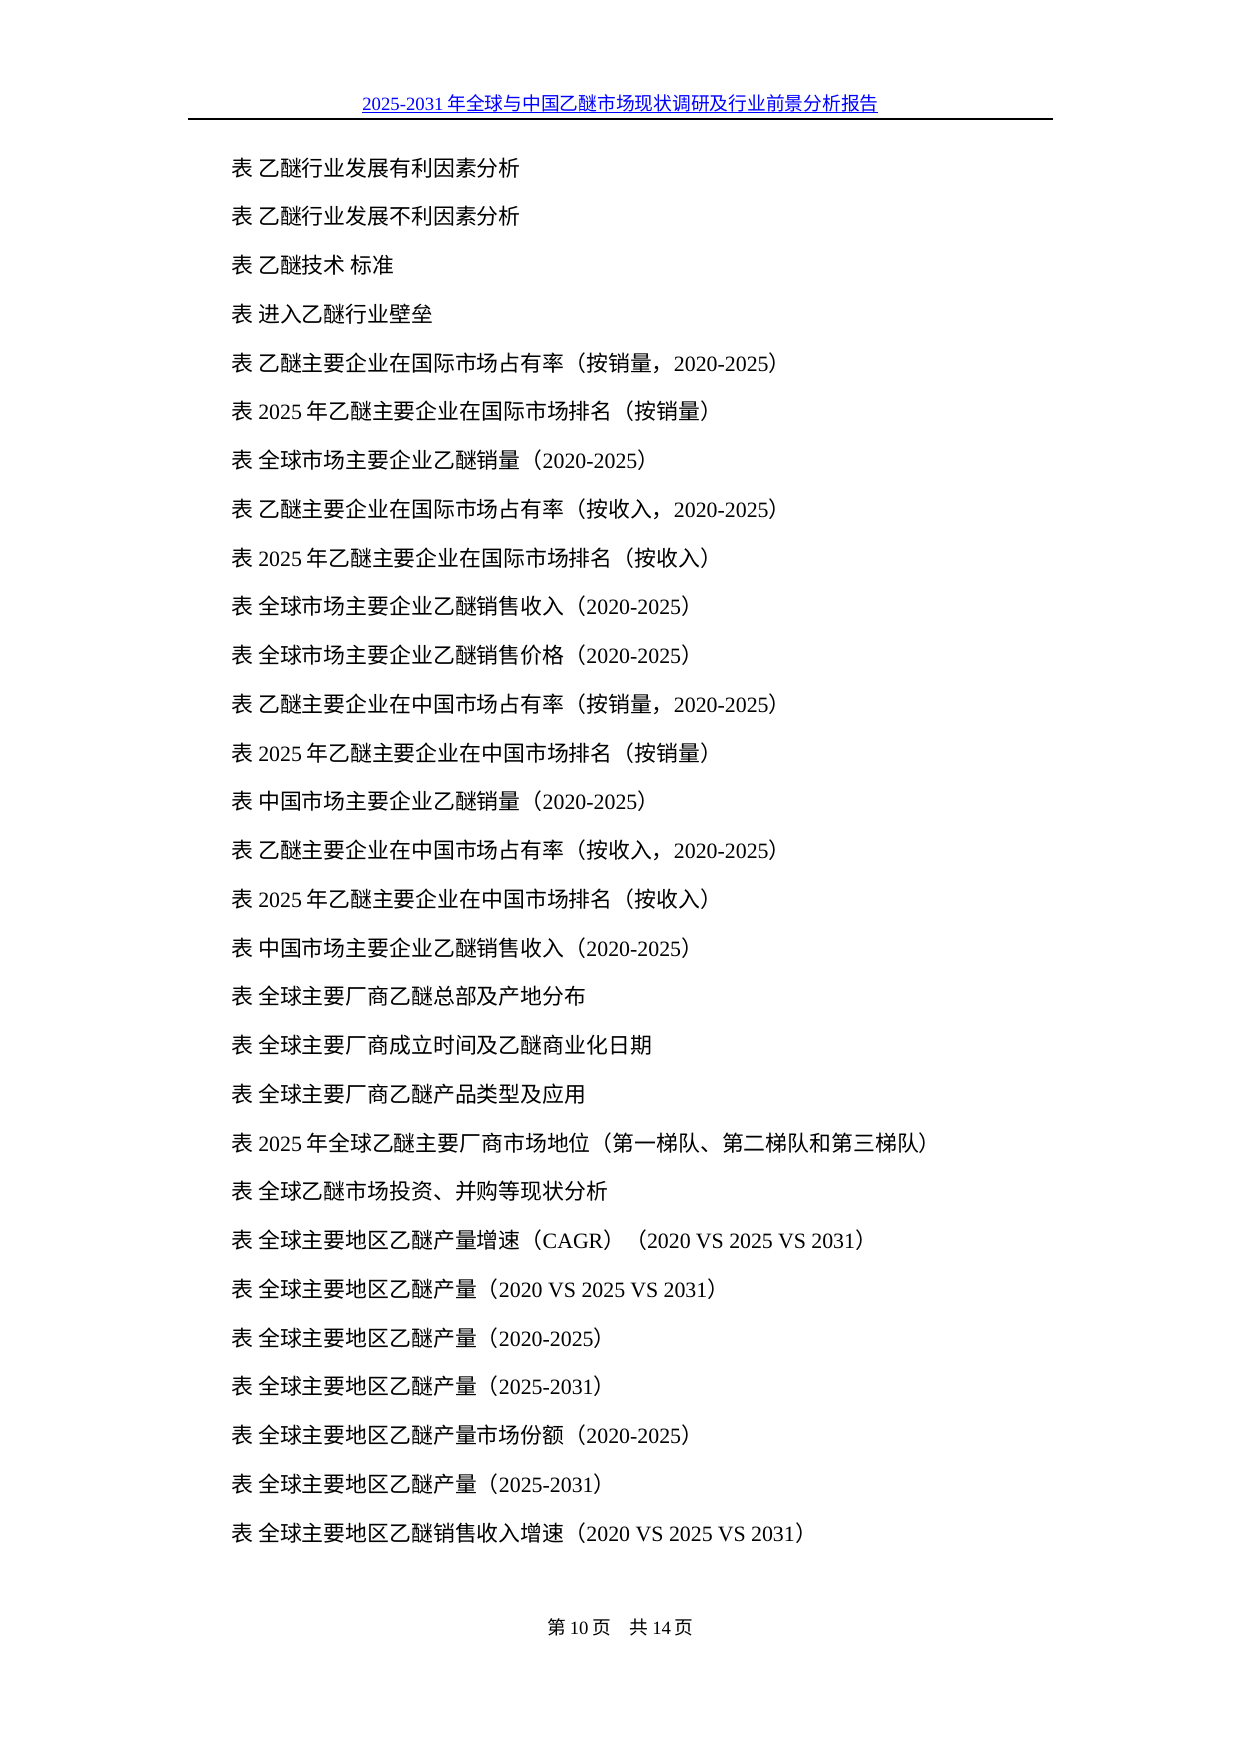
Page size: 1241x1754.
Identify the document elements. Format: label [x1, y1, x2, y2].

text [187, 150, 1053, 1548]
